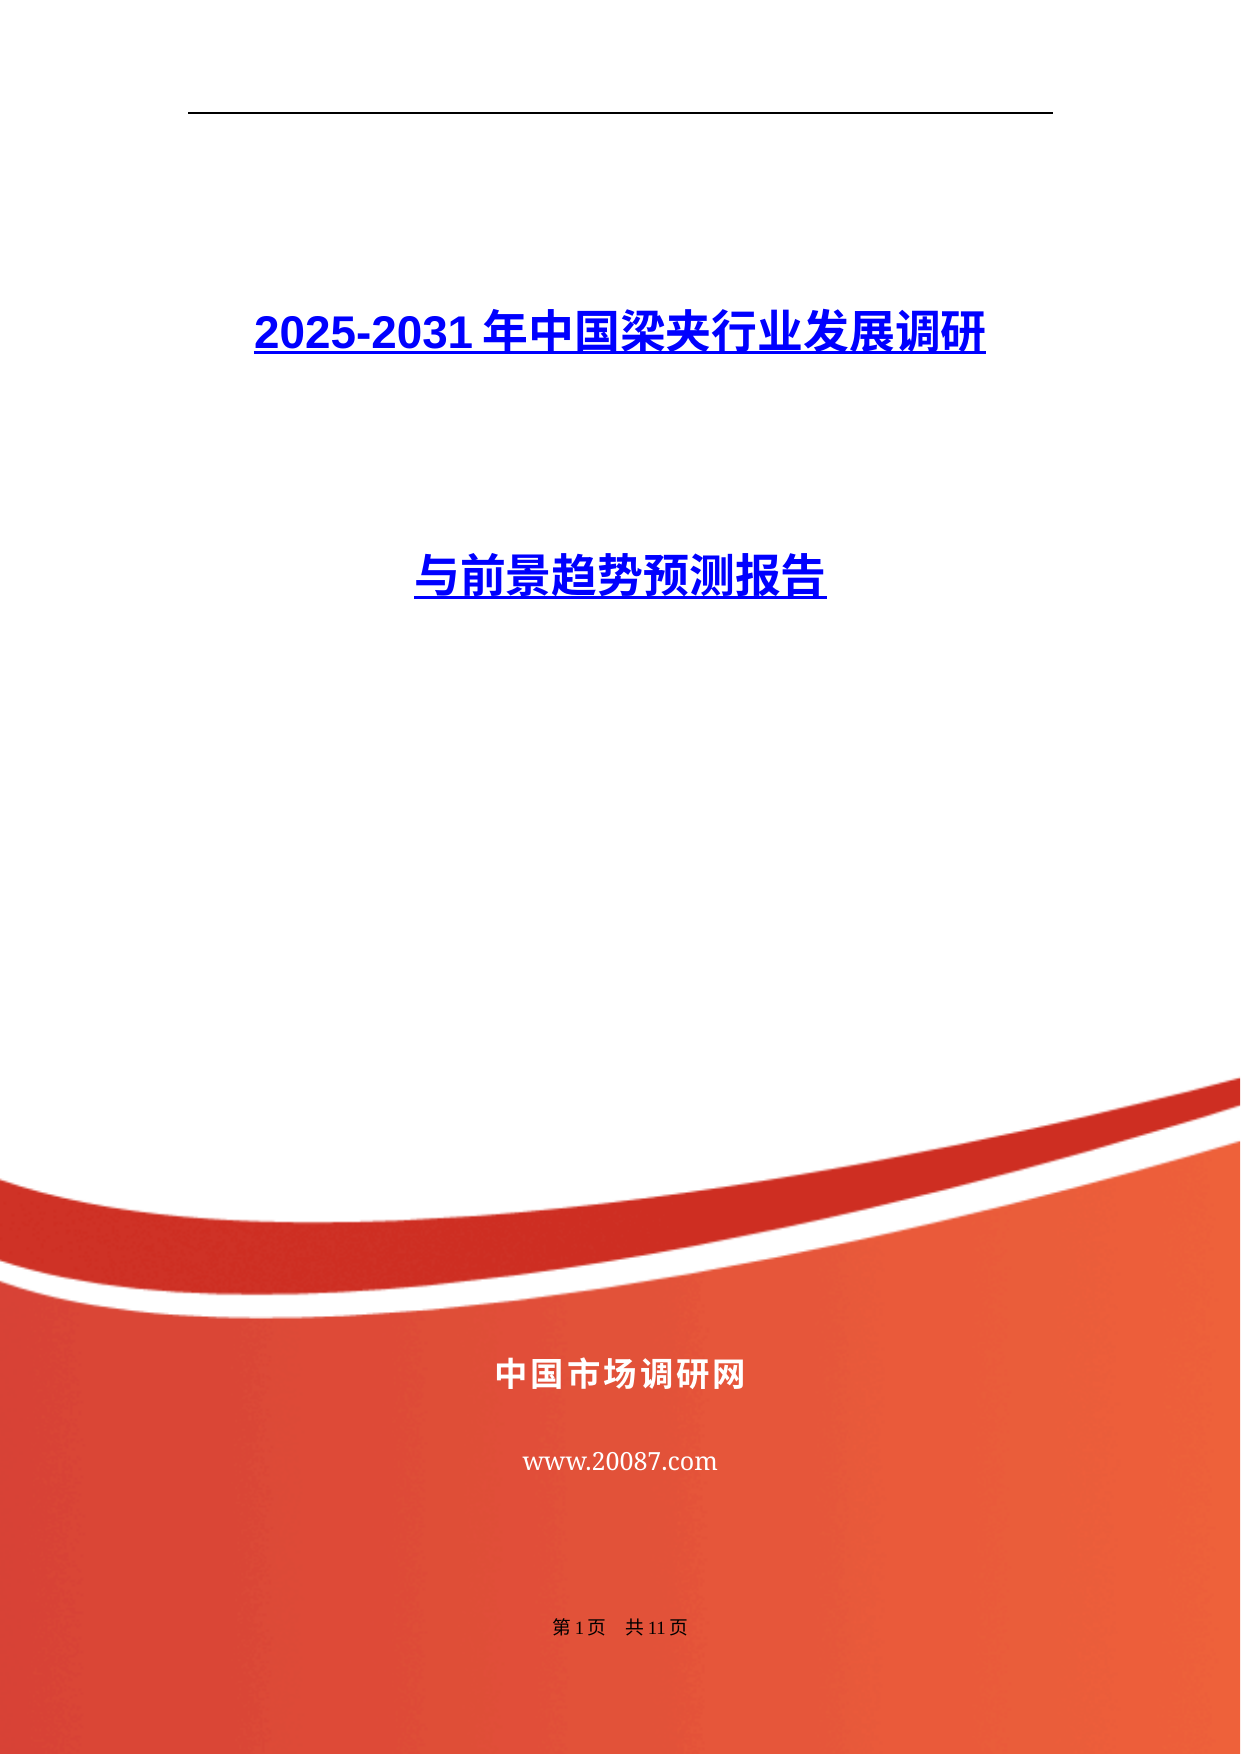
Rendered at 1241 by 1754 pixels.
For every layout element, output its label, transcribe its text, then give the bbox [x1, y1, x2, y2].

text www.20087.com [187, 1428, 1053, 1493]
picture [0, 1006, 1241, 1754]
subtitle 中国市场调研网 [187, 1339, 1053, 1404]
table_header 2025-2031年中国梁夹行业发展调研与前景趋势预测报告 [188, 207, 1053, 773]
